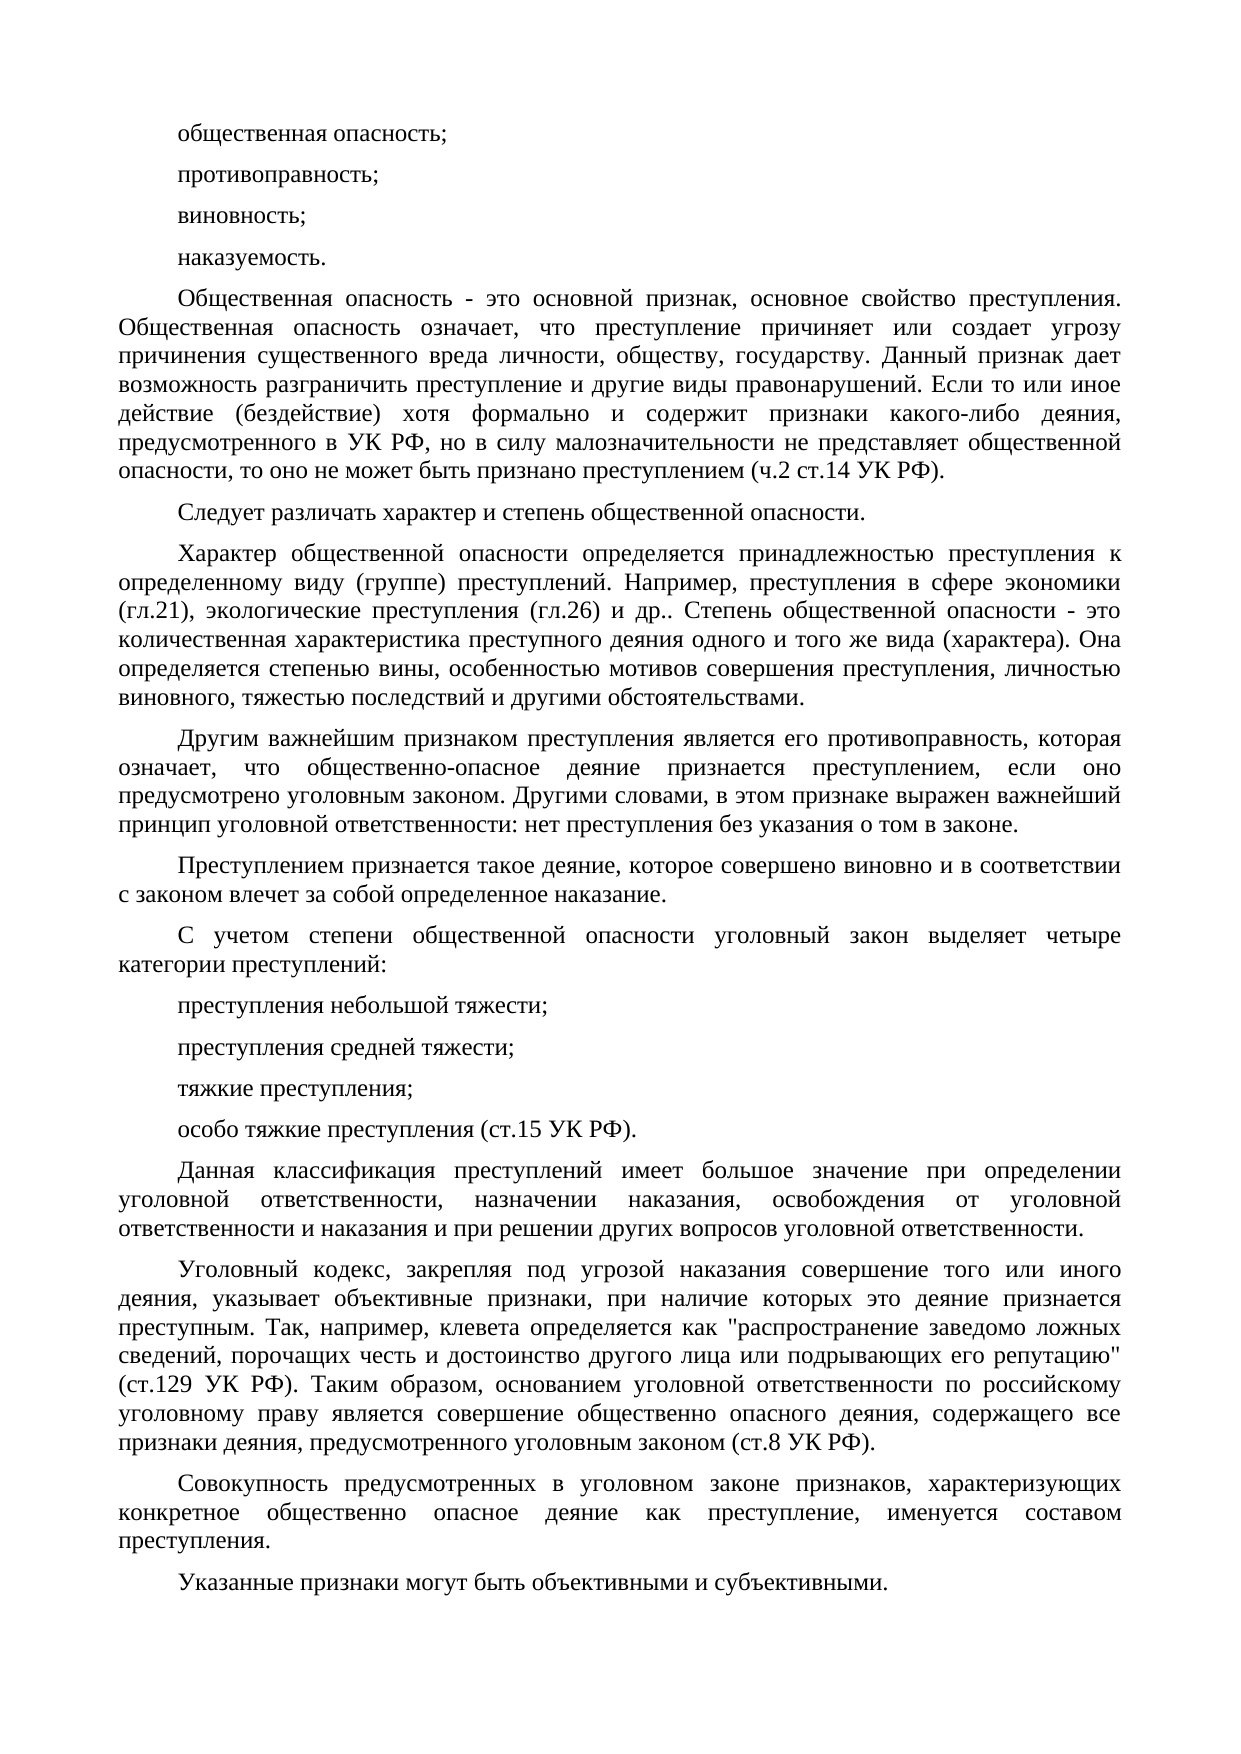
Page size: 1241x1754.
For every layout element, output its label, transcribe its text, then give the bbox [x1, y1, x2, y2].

text Совокупность предусмотренных в уголовном законе признаков, характеризующих конкретное общественно опасное деяние как преступление, именуется составом преступления. [118, 1468, 1122, 1554]
text Характер общественной опасности определяется принадлежностью преступления к определенному виду (группе) преступлений. Например, преступления в сфере экономики (гл.21), экологические преступления (гл.26) и др.. Степень общественной опасности - это количественная характеристика преступного деяния одного и того же вида (характера). Она определяется степенью вины, особенностью мотивов совершения преступления, личностью виновного, тяжестью последствий и другими обстоятельствами. [118, 538, 1122, 711]
text тяжкие преступления; [118, 1073, 1122, 1102]
text преступления небольшой тяжести; [118, 991, 1122, 1019]
text Преступлением признается такое деяние, которое совершено виновно и в соответствии с законом влечет за собой определенное наказание. [118, 851, 1122, 908]
text Следует различать характер и степень общественной опасности. [118, 497, 1122, 526]
text Другим важнейшим признаком преступления является его противоправность, которая означает, что общественно-опасное деяние признается преступлением, если оно предусмотрено уголовным законом. Другими словами, в этом признаке выражен важнейший принцип уголовной ответственности: нет преступления без указания о том в законе. [118, 723, 1122, 838]
text наказуемость. [118, 242, 1122, 271]
text особо тяжкие преступления (ст.15 УК РФ). [118, 1114, 1122, 1143]
text противоправность; [118, 159, 1122, 188]
text преступления средней тяжести; [118, 1032, 1122, 1061]
text Указанные признаки могут быть объективными и субъективными. [118, 1567, 1122, 1596]
text виновность; [118, 201, 1122, 229]
text Данная классификация преступлений имеет большое значение при определении уголовной ответственности, назначении наказания, освобождения от уголовной ответственности и наказания и при решении других вопросов уголовной ответственности. [118, 1156, 1122, 1242]
text Уголовный кодекс, закрепляя под угрозой наказания совершение того или иного деяния, указывает объективные признаки, при наличие которых это деяние признается преступным. Так, например, клевета определяется как "распространение заведомо ложных сведений, порочащих честь и достоинство другого лица или подрывающих его репутацию" (ст.129 УК РФ). Таким образом, основанием уголовной ответственности по российскому уголовному праву является совершение общественно опасного деяния, содержащего все признаки деяния, предусмотренного уголовным законом (ст.8 УК РФ). [118, 1254, 1122, 1456]
text общественная опасность; [118, 118, 1122, 147]
text Общественная опасность - это основной признак, основное свойство преступления. Общественная опасность означает, что преступление причиняет или создает угрозу причинения существенного вреда личности, обществу, государству. Данный признак дает возможность разграничить преступление и другие виды правонарушений. Если то или иное действие (бездействие) хотя формально и содержит признаки какого-либо деяния, предусмотренного в УК РФ, но в силу малозначительности не представляет общественной опасности, то оно не может быть признано преступлением (ч.2 ст.14 УК РФ). [118, 283, 1122, 484]
text С учетом степени общественной опасности уголовный закон выделяет четыре категории преступлений: [118, 921, 1122, 978]
